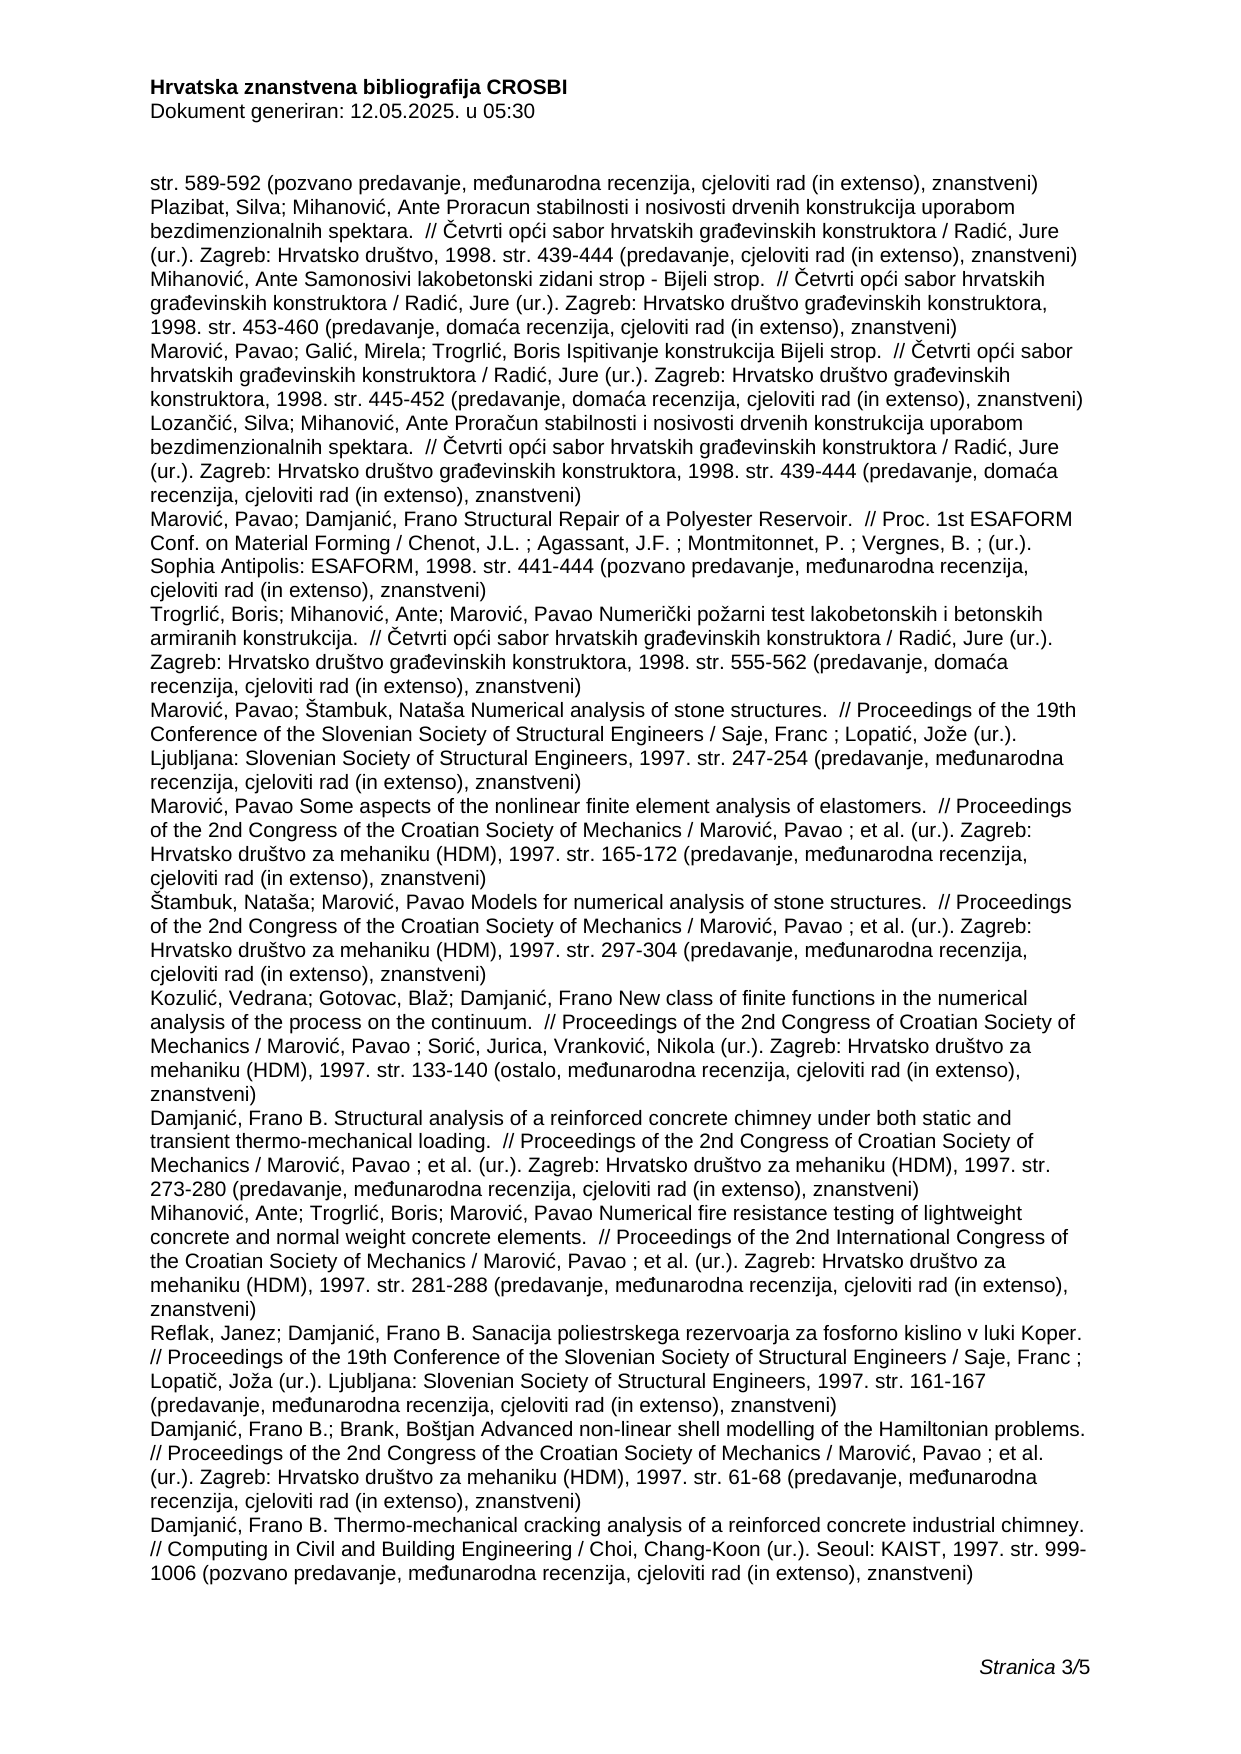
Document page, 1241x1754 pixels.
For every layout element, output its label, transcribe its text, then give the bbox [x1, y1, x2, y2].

text Damjanić, Frano B. [150, 1105, 1090, 1201]
text Mihanović, Ante [150, 267, 1090, 339]
text Marović, Pavao; Damjanić, Frano [150, 506, 1090, 602]
text Trogrlić, Boris; Mihanović, Ante; Marović, Pavao [150, 602, 1090, 698]
text Marović, Pavao; Štambuk, Nataša [150, 698, 1090, 794]
text Kozulić, Vedrana; Gotovac, Blaž; Damjanić, Frano [150, 986, 1090, 1105]
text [150, 171, 1090, 195]
text Marović, Pavao [150, 794, 1090, 890]
text Lozančić, Silva; Mihanović, Ante [150, 411, 1090, 506]
text Plazibat, Silva; Mihanović, Ante [150, 195, 1090, 267]
text Štambuk, Nataša; Marović, Pavao [150, 890, 1090, 986]
text Reflak, Janez; Damjanić, Frano B. [150, 1321, 1090, 1417]
text Damjanić, Frano B. [150, 1513, 1090, 1584]
text Damjanić, Frano B.; Brank, Boštjan [150, 1417, 1090, 1513]
text Mihanović, Ante; Trogrlić, Boris; Marović, Pavao [150, 1201, 1090, 1321]
text Marović, Pavao; Galić, Mirela; Trogrlić, Boris [150, 339, 1090, 411]
